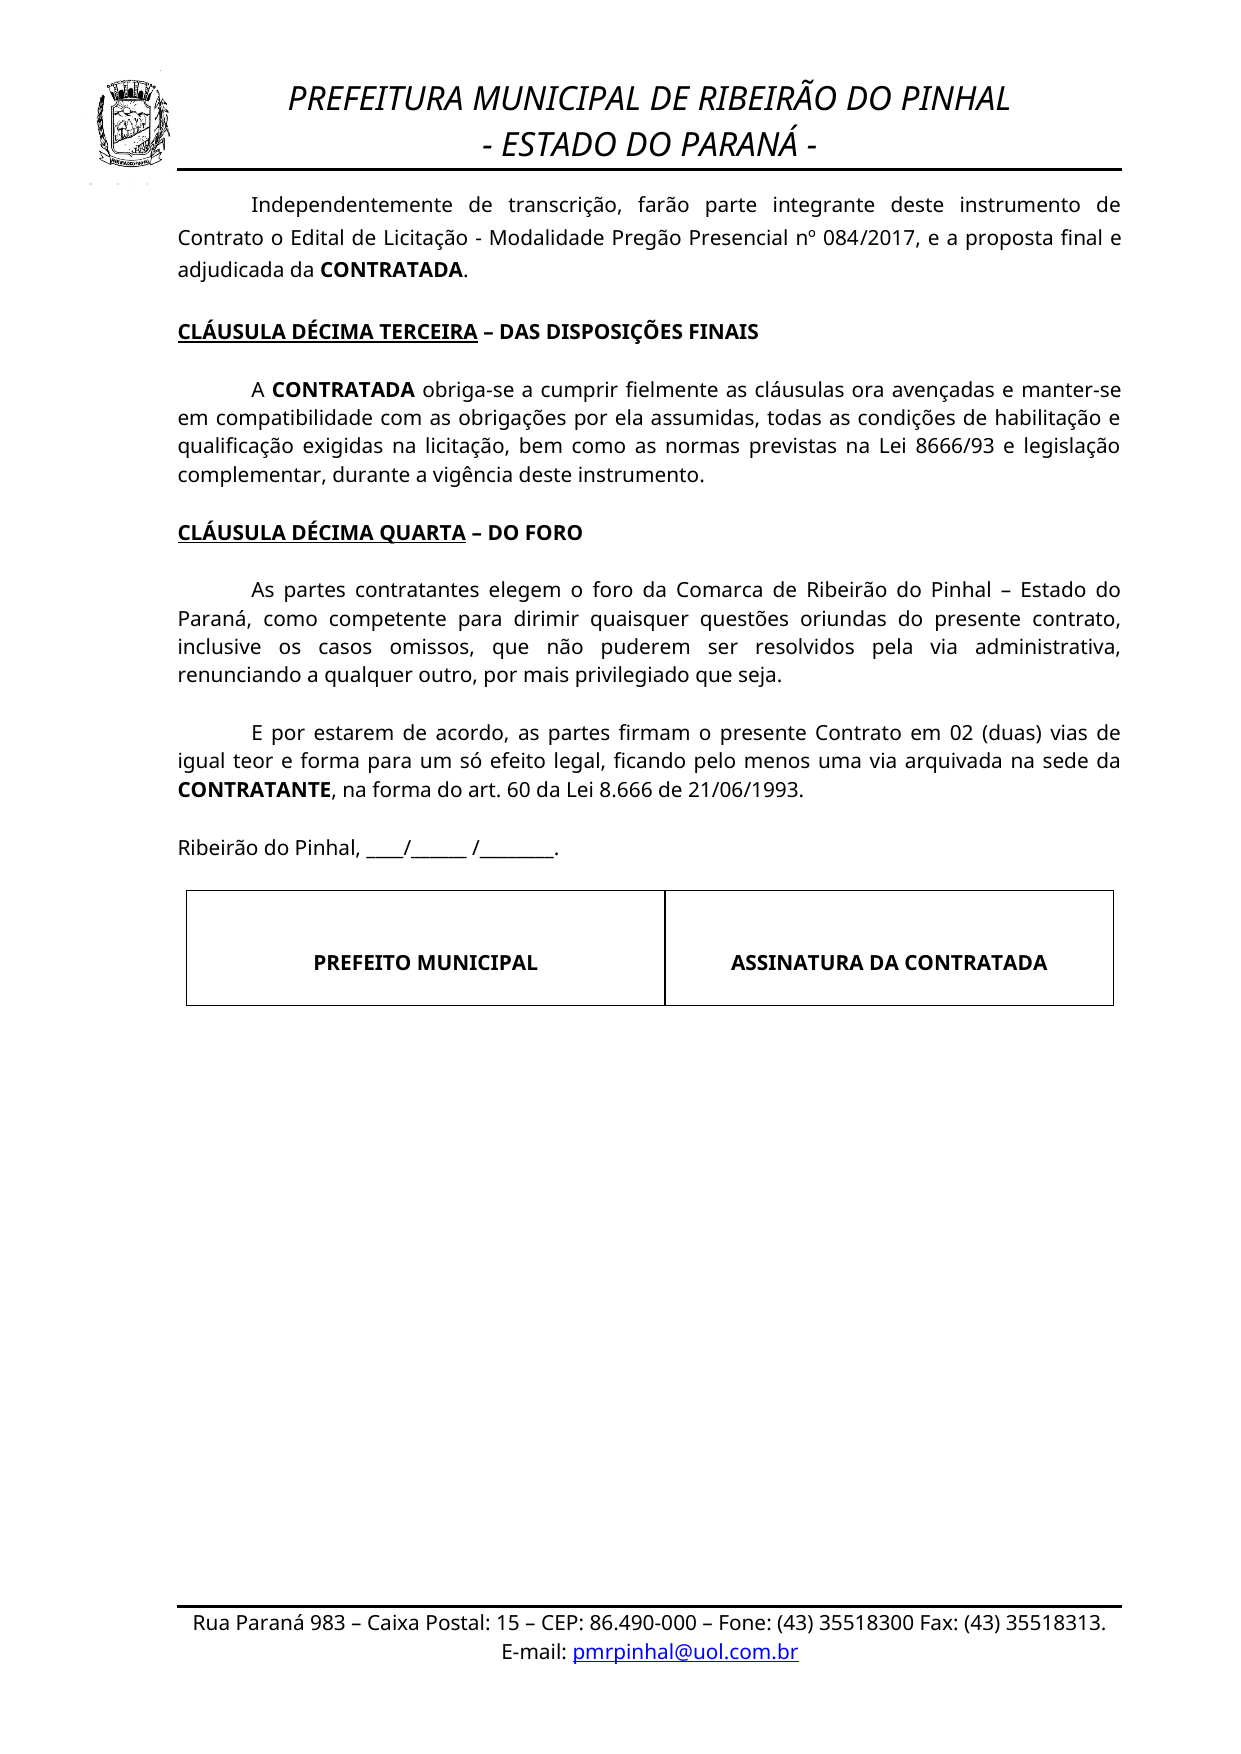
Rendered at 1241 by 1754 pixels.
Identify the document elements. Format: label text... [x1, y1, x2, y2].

table_header PREFEITO MUNICIPAL [187, 891, 664, 1005]
text A CONTRATADA obriga-se a cumprir fielmente as cláusulas ora avençadas e manter-se em compatibilidade com as obrigações por ela assumidas, todas as condições de habilitação e qualificação exigidas na licitação, bem como as normas previstas na Lei 8666/93 e legislação complementar, durante a vigência deste instrumento. [177, 375, 1122, 488]
text As partes contratantes elegem o foro da Comarca de Ribeirão do Pinhal – Estado do Paraná, como competente para dirimir quaisquer questões oriundas do presente contrato, inclusive os casos omissos, que não puderem ser resolvidos pela via administrativa, renunciando a qualquer outro, por mais privilegiado que seja. [177, 575, 1122, 689]
picture [83, 65, 186, 185]
text Independentemente de transcrição, farão parte integrante deste instrumento de Contrato o Edital de Licitação - Modalidade Pregão Presencial nº 084/2017, e a proposta final e adjudicada da CONTRATADA. [177, 190, 1122, 284]
table_header ASSINATURA DA CONTRATADA [666, 891, 1113, 1005]
text Ribeirão do Pinhal, ____/______ /________. [177, 833, 1122, 861]
text CLÁUSULA DÉCIMA QUARTA – DO FORO [177, 518, 1122, 546]
text CLÁUSULA DÉCIMA TERCEIRA – DAS DISPOSIÇÕES FINAIS [177, 317, 1122, 346]
text E por estarem de acordo, as partes firmam o presente Contrato em 02 (duas) vias de igual teor e forma para um só efeito legal, ficando pelo menos uma via arquivada na sede da CONTRATANTE, na forma do art. 60 da Lei 8.666 de 21/06/1993. [177, 718, 1122, 803]
